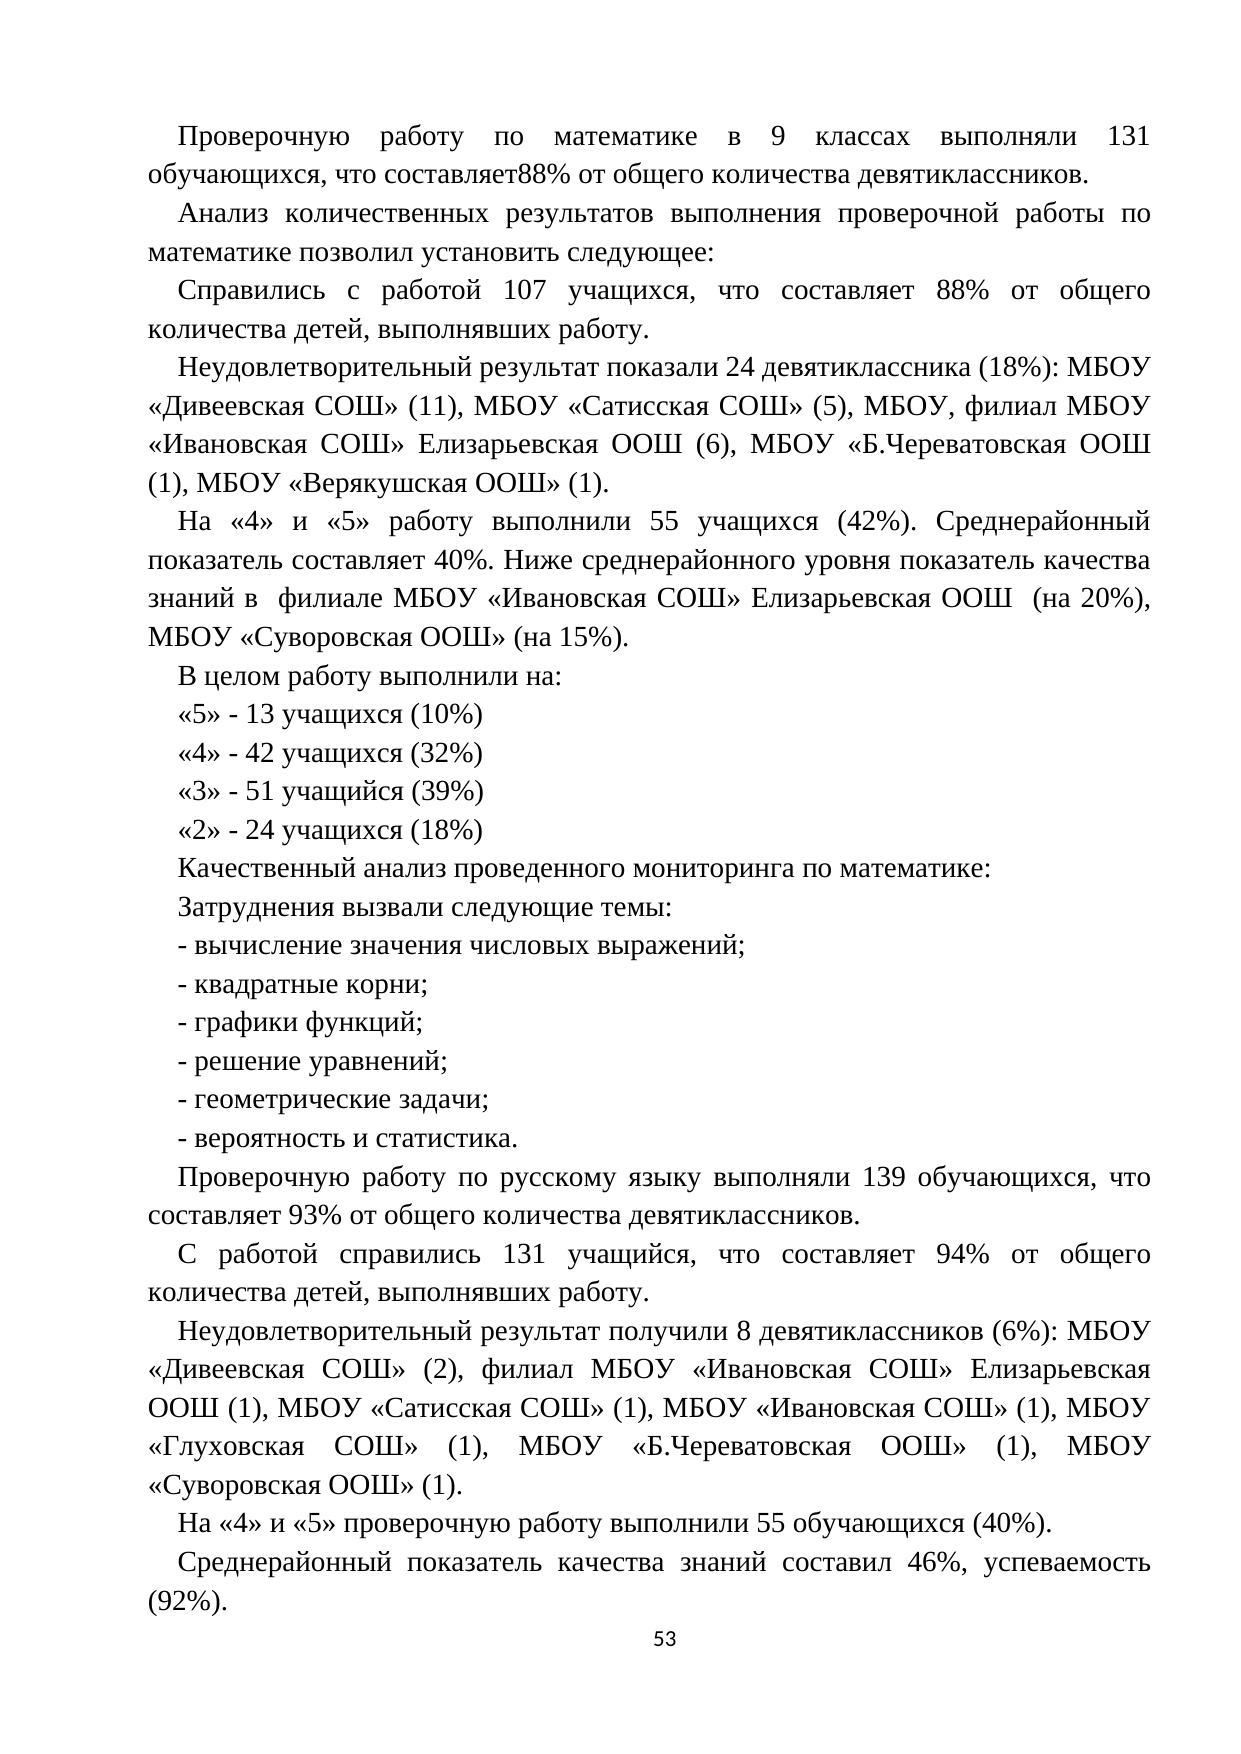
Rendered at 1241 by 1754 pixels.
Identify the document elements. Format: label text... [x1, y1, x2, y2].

text Анализ количественных результатов выполнения проверочной работы по математике позволил установить следующее: [148, 195, 1152, 267]
text Справились с работой 107 учащихся, что составляет 88% от общего количества детей, выполнявших работу. [148, 272, 1152, 344]
text На «4» и «5» работу выполнили 55 учащихся (42%). Среднерайонный показатель составляет 40%. Ниже среднерайонного уровня показатель качества знаний в филиале МБОУ «Ивановская СОШ» Елизарьевская ООШ (на 20%), МБОУ «Суворовская ООШ» (на 15%). [148, 503, 1152, 653]
text Неудовлетворительный результат показали 24 девятиклассника (18%): МБОУ «Дивеевская СОШ» (11), МБОУ «Сатисская СОШ» (5), МБОУ, филиал МБОУ «Ивановская СОШ» Елизарьевская ООШ (6), МБОУ «Б.Череватовская ООШ (1), МБОУ «Верякушская ООШ» (1). [148, 349, 1152, 498]
text С работой справились 131 учащийся, что составляет 94% от общего количества детей, выполнявших работу. [148, 1236, 1152, 1308]
text Среднерайонный показатель качества знаний составил 46%, успеваемость (92%). [148, 1544, 1152, 1616]
text Проверочную работу по математике в 9 классах выполняли 131 обучающихся, что составляет88% от общего количества девятиклассников. [148, 118, 1152, 190]
text В целом работу выполнили на: [148, 658, 1152, 691]
text «4» - 42 учащихся (32%) [148, 735, 1152, 768]
text - решение уравнений; [148, 1043, 1152, 1077]
text - вероятность и статистика. [148, 1120, 1152, 1154]
text «3» - 51 учащийся (39%) [148, 773, 1152, 807]
text - вычисление значения числовых выражений; [148, 927, 1152, 961]
text - геометрические задачи; [148, 1082, 1152, 1115]
text «2» - 24 учащихся (18%) [148, 812, 1152, 845]
text - графики функций; [148, 1004, 1152, 1038]
text Качественный анализ проведенного мониторинга по математике: [148, 850, 1152, 884]
text «5» - 13 учащихся (10%) [148, 696, 1152, 730]
text Неудовлетворительный результат получили 8 девятиклассников (6%): МБОУ «Дивеевская СОШ» (2), филиал МБОУ «Ивановская СОШ» Елизарьевская ООШ (1), МБОУ «Сатисская СОШ» (1), МБОУ «Ивановская СОШ» (1), МБОУ «Глуховская СОШ» (1), МБОУ «Б.Череватовская ООШ» (1), МБОУ «Суворовская ООШ» (1). [148, 1313, 1152, 1501]
text На «4» и «5» проверочную работу выполнили 55 обучающихся (40%). [148, 1506, 1152, 1539]
text Затруднения вызвали следующие темы: [148, 889, 1152, 922]
text Проверочную работу по русскому языку выполняли 139 обучающихся, что составляет 93% от общего количества девятиклассников. [148, 1159, 1152, 1231]
text - квадратные корни; [148, 966, 1152, 999]
